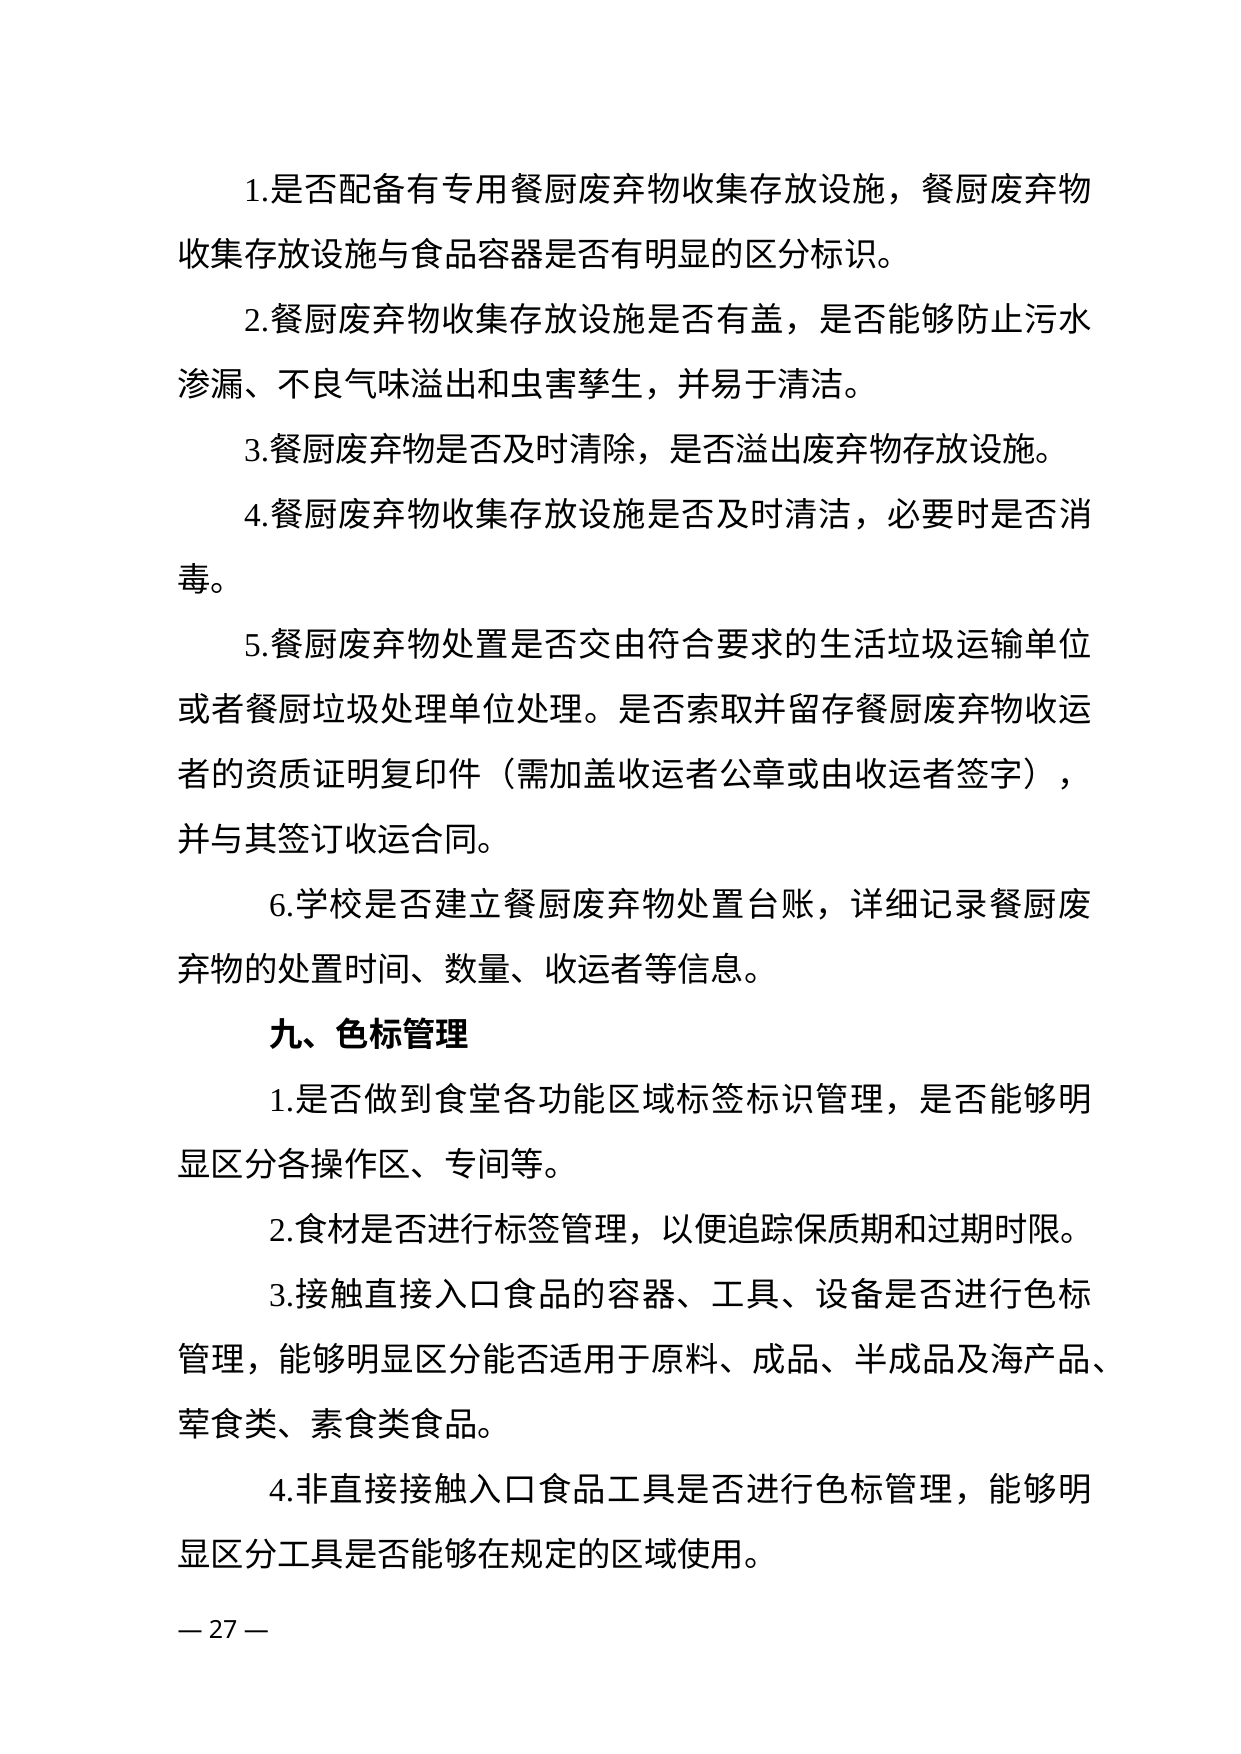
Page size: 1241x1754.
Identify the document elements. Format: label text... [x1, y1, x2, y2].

text 2.餐厨废弃物收集存放设施是否有盖，是否能够防止污水渗漏、不良气味溢出和虫害孳生，并易于清洁。 [177, 285, 1093, 415]
text 6.学校是否建立餐厨废弃物处置台账，详细记录餐厨废弃物的处置时间、数量、收运者等信息。 [177, 870, 1093, 1000]
text 4.非直接接触入口食品工具是否进行色标管理，能够明显区分工具是否能够在规定的区域使用。 [177, 1455, 1093, 1585]
text 九、色标管理 [177, 1000, 1093, 1065]
text 3.餐厨废弃物是否及时清除，是否溢出废弃物存放设施。 [177, 415, 1093, 480]
text 5.餐厨废弃物处置是否交由符合要求的生活垃圾运输单位或者餐厨垃圾处理单位处理。是否索取并留存餐厨废弃物收运者的资质证明复印件（需加盖收运者公章或由收运者签字），并与其签订收运合同。 [177, 610, 1093, 870]
text 4.餐厨废弃物收集存放设施是否及时清洁，必要时是否消毒。 [177, 480, 1093, 610]
text 1.是否做到食堂各功能区域标签标识管理，是否能够明显区分各操作区、专间等。 [177, 1065, 1093, 1195]
text 1.是否配备有专用餐厨废弃物收集存放设施，餐厨废弃物收集存放设施与食品容器是否有明显的区分标识。 [177, 155, 1093, 285]
text 3.接触直接入口食品的容器、工具、设备是否进行色标管理，能够明显区分能否适用于原料、成品、半成品及海产品、荤食类、素食类食品。 [177, 1260, 1093, 1455]
text 2.食材是否进行标签管理，以便追踪保质期和过期时限。 [177, 1195, 1093, 1260]
